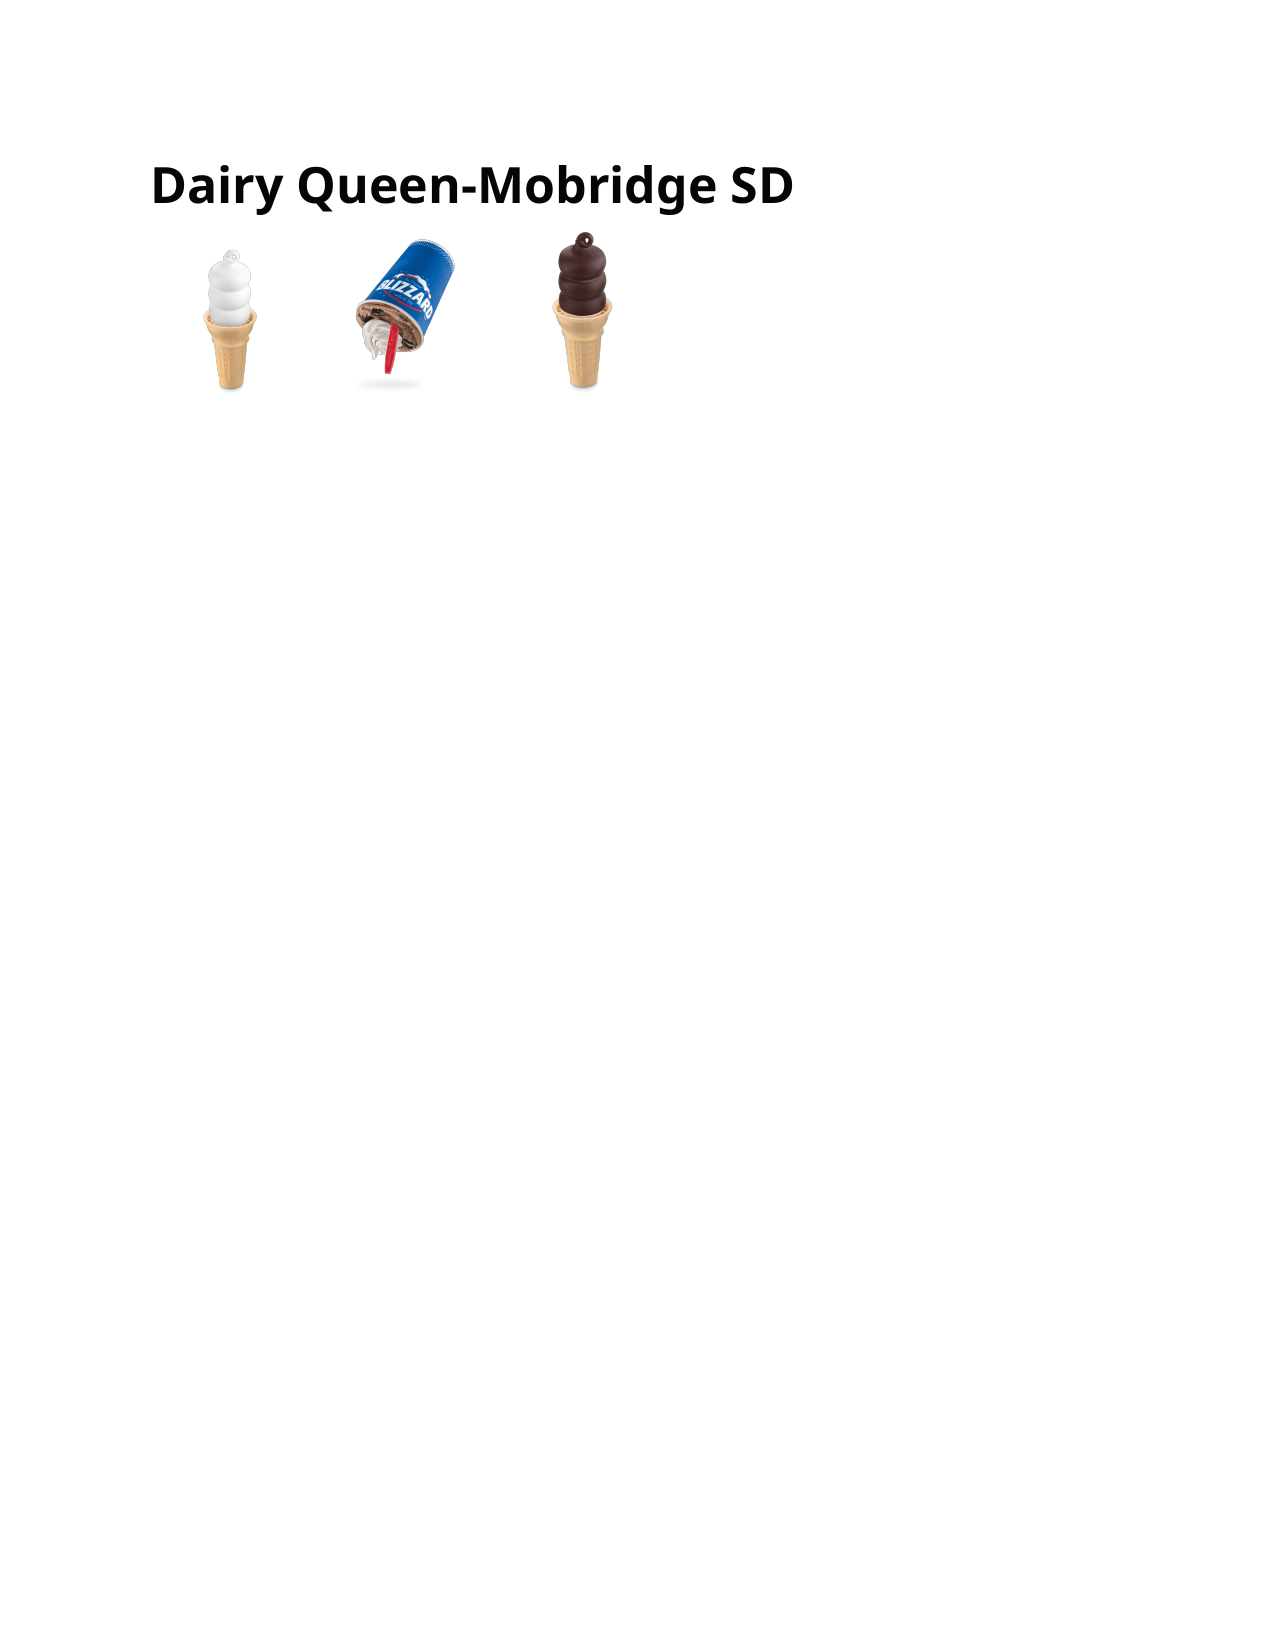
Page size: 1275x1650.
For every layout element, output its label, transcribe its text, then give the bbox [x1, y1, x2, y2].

text Dairy Queen-Mobridge SD [150, 150, 1125, 218]
picture [150, 218, 671, 401]
